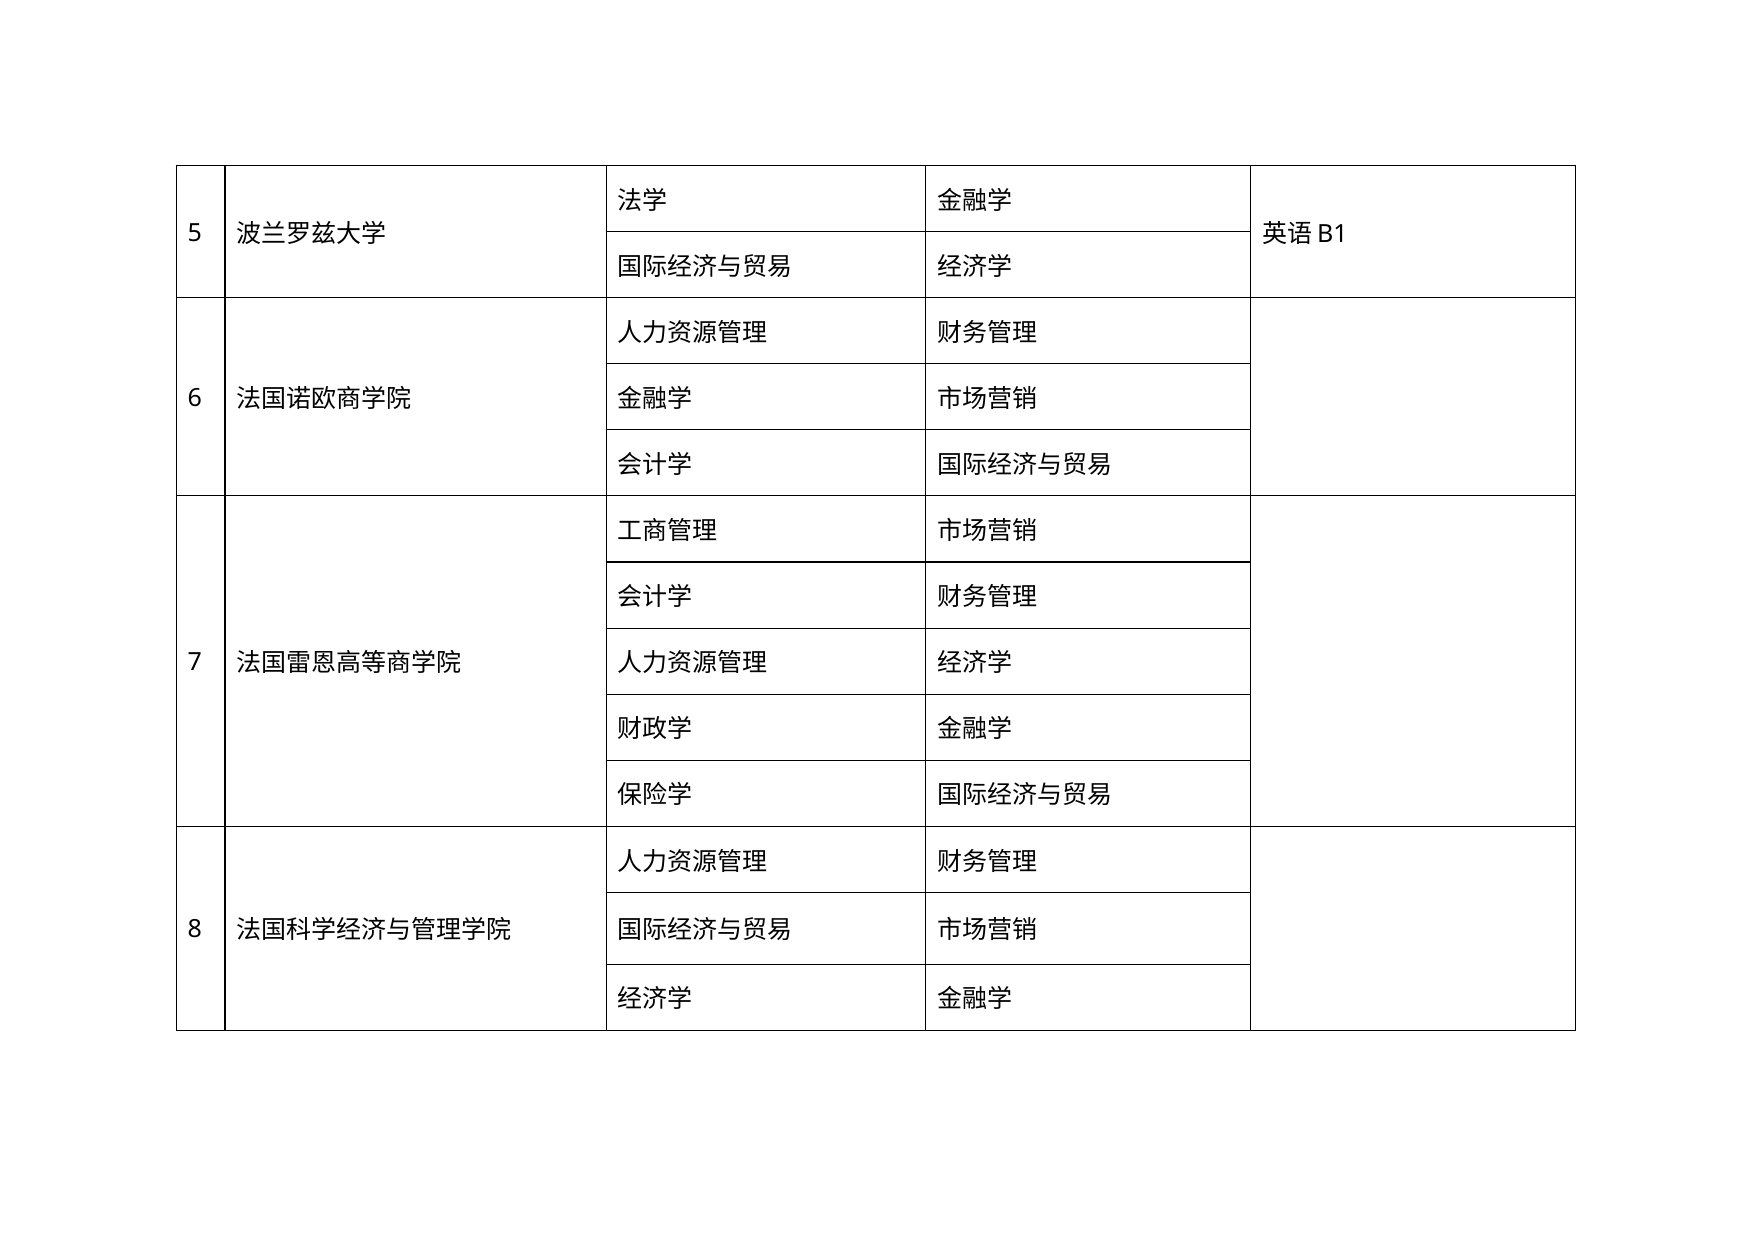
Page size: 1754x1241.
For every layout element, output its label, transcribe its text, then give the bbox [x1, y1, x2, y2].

table_cell 金融学 [926, 965, 1250, 1029]
table_cell 金融学 [926, 166, 1250, 231]
table_cell 国际经济与贸易 [926, 761, 1250, 826]
table_cell 7 [177, 496, 224, 826]
table_cell [1251, 298, 1575, 495]
table_cell 市场营销 [926, 496, 1250, 561]
table_cell [1251, 827, 1575, 1029]
table_cell 财务管理 [926, 563, 1250, 627]
table_cell 经济学 [926, 232, 1250, 297]
table_cell 8 [177, 827, 224, 1029]
table_cell 波兰罗兹大学 [226, 166, 606, 297]
table_cell 人力资源管理 [607, 827, 925, 892]
table_cell 金融学 [607, 364, 925, 429]
table_cell 市场营销 [926, 364, 1250, 429]
table_cell 经济学 [926, 629, 1250, 693]
table_cell 人力资源管理 [607, 298, 925, 363]
table_cell 法国科学经济与管理学院 [226, 827, 606, 1029]
table_cell 法学 [607, 166, 925, 231]
table_cell 法国诺欧商学院 [226, 298, 606, 495]
table_cell 金融学 [926, 695, 1250, 759]
table_cell 国际经济与贸易 [607, 893, 925, 963]
table_cell 财政学 [607, 695, 925, 759]
table_cell 国际经济与贸易 [607, 232, 925, 297]
table_cell 法国雷恩高等商学院 [226, 496, 606, 826]
table_cell 财务管理 [926, 298, 1250, 363]
table_cell 英语B1 [1251, 166, 1575, 297]
table_cell [1251, 496, 1575, 826]
table_cell 国际经济与贸易 [926, 430, 1250, 495]
table_cell 财务管理 [926, 827, 1250, 892]
table_cell 会计学 [607, 563, 925, 627]
table_cell 人力资源管理 [607, 629, 925, 693]
table_cell 会计学 [607, 430, 925, 495]
table_cell 经济学 [607, 965, 925, 1029]
table_cell 保险学 [607, 761, 925, 826]
table_cell 5 [177, 166, 224, 297]
table_cell 市场营销 [926, 893, 1250, 963]
table_cell 工商管理 [607, 496, 925, 561]
table_cell 6 [177, 298, 224, 495]
